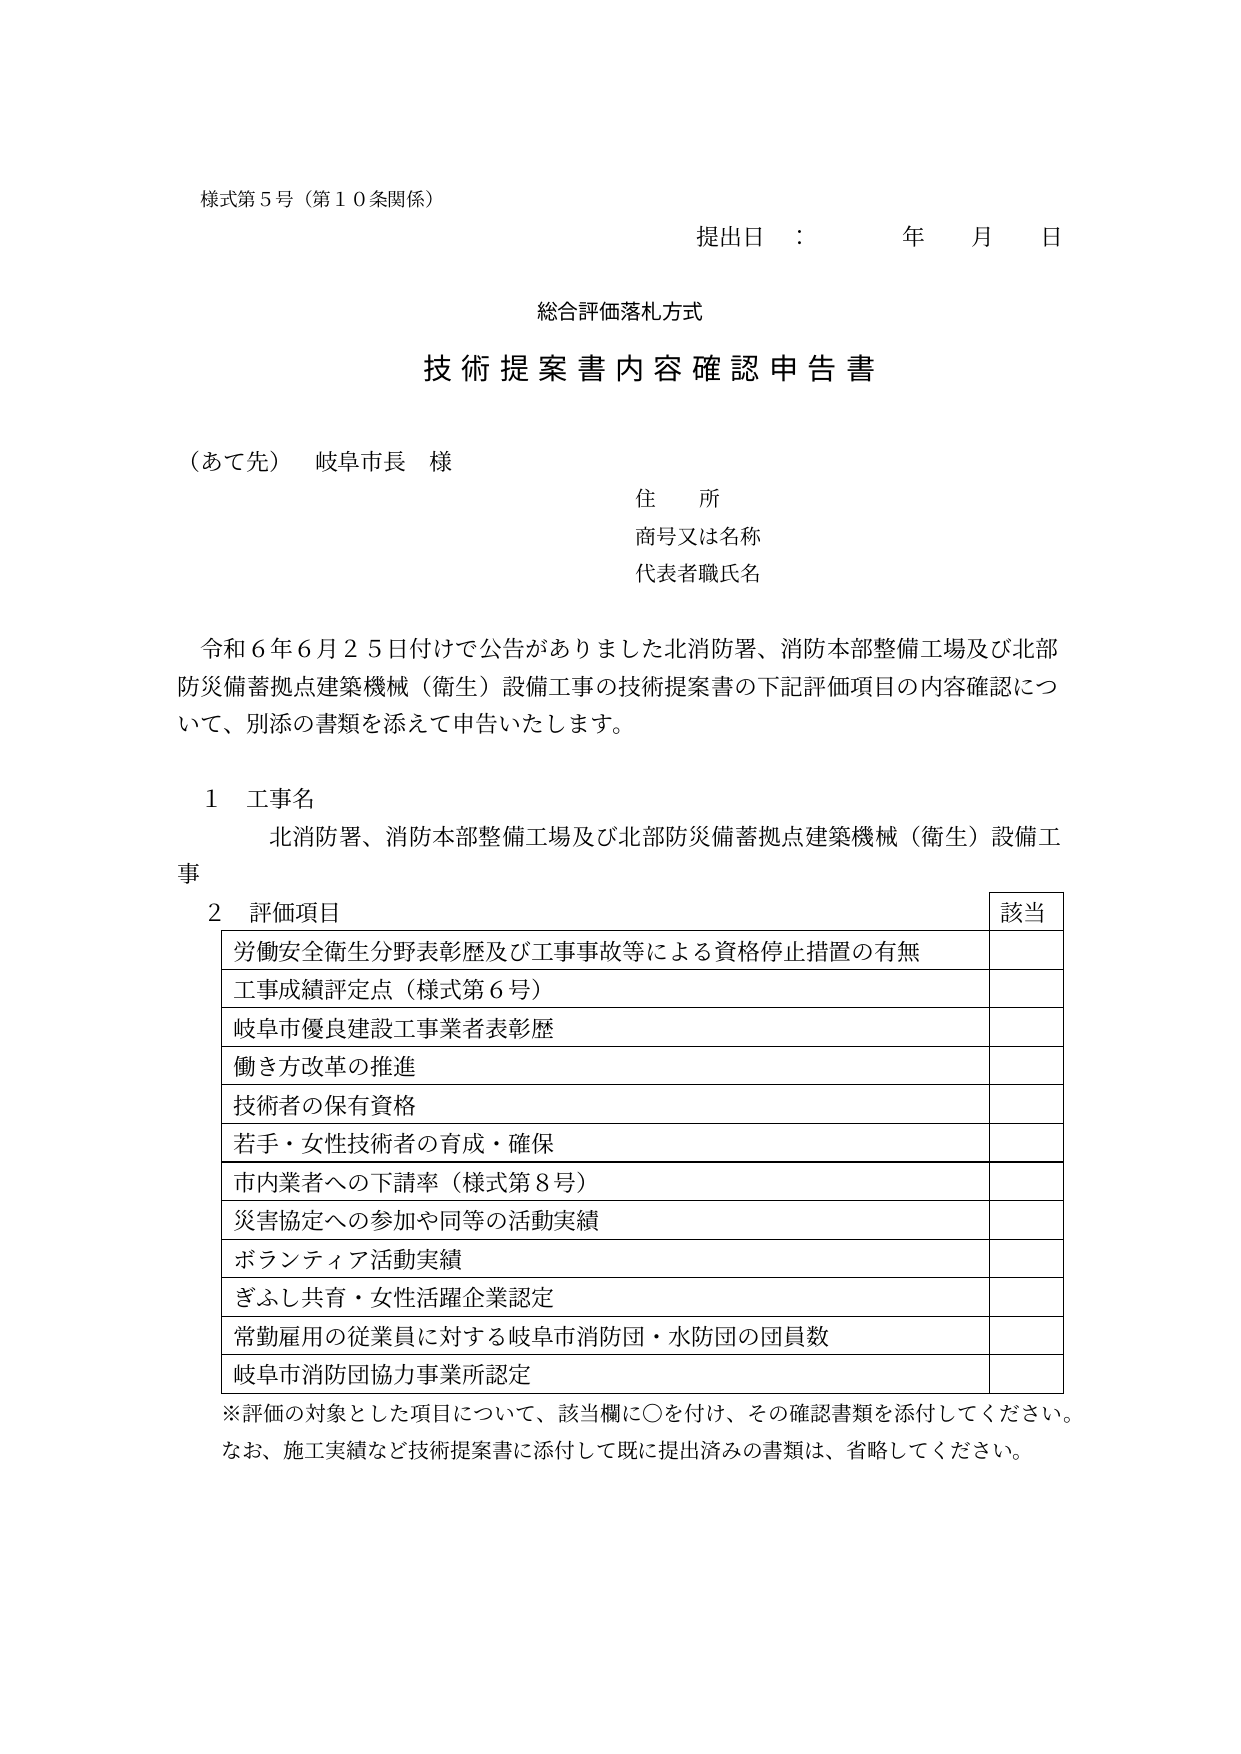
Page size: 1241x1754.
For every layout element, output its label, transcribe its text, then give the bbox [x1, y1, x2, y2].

table_cell [990, 1124, 1063, 1161]
text 様式第５号（第１０条関係） [177, 179, 1063, 217]
table_cell 働き方改革の推進 [222, 1047, 989, 1084]
table_cell 岐阜市消防団協力事業所認定 [222, 1355, 989, 1393]
text ※評価の対象とした項目について、該当欄に〇を付け、その確認書類を添付してください。なお、施工実績など技術提案書に添付して既に提出済みの書類は、省略してください。 [177, 1394, 1063, 1469]
table_cell [990, 1355, 1063, 1393]
table_header ２ 評価項目 [192, 892, 989, 930]
table_header 該当 [990, 893, 1063, 930]
text 令和６年６月２５日付けで公告がありました北消防署、消防本部整備工場及び北部防災備蓄拠点建築機械（衛生）設備工事の技術提案書の下記評価項目の内容確認について、別添の書類を添えて申告いたします。 [177, 629, 1063, 742]
text 商号又は名称 [177, 517, 1063, 554]
table_cell [990, 1085, 1063, 1123]
table_cell 労働安全衛生分野表彰歴及び工事事故等による資格停止措置の有無 [222, 931, 989, 969]
text 総合評価落札方式 [177, 292, 1063, 329]
table_cell ボランティア活動実績 [222, 1240, 989, 1277]
table_cell 若手・女性技術者の育成・確保 [222, 1124, 989, 1161]
text 住 所 [177, 479, 1063, 517]
text １ 工事名 [177, 779, 1063, 817]
table_cell 岐阜市優良建設工事業者表彰歴 [222, 1008, 989, 1046]
text 提出日 ： 年 月 日 [177, 217, 1063, 254]
text （あて先） 岐阜市長 様 [177, 442, 1063, 479]
text 代表者職氏名 [177, 554, 1063, 592]
table_cell 市内業者への下請率（様式第８号） [222, 1163, 989, 1200]
table_cell [990, 1317, 1063, 1354]
table_cell 災害協定への参加や同等の活動実績 [222, 1201, 989, 1238]
table_cell [990, 1163, 1063, 1200]
table_cell [990, 1201, 1063, 1238]
table_cell [990, 1008, 1063, 1046]
table_cell 常勤雇用の従業員に対する岐阜市消防団・水防団の団員数 [222, 1317, 989, 1354]
table_cell [990, 1278, 1063, 1316]
text 技術提案書内容確認申告書 [177, 329, 1063, 404]
table_cell [990, 931, 1063, 969]
table_cell [990, 1047, 1063, 1084]
table_cell 工事成績評定点（様式第６号） [222, 970, 989, 1007]
table_cell ぎふし共育・女性活躍企業認定 [222, 1278, 989, 1316]
table_cell 技術者の保有資格 [222, 1085, 989, 1123]
table_cell [990, 970, 1063, 1007]
text 北消防署、消防本部整備工場及び北部防災備蓄拠点建築機械（衛生）設備工事 [177, 817, 1063, 892]
table_cell [990, 1240, 1063, 1277]
